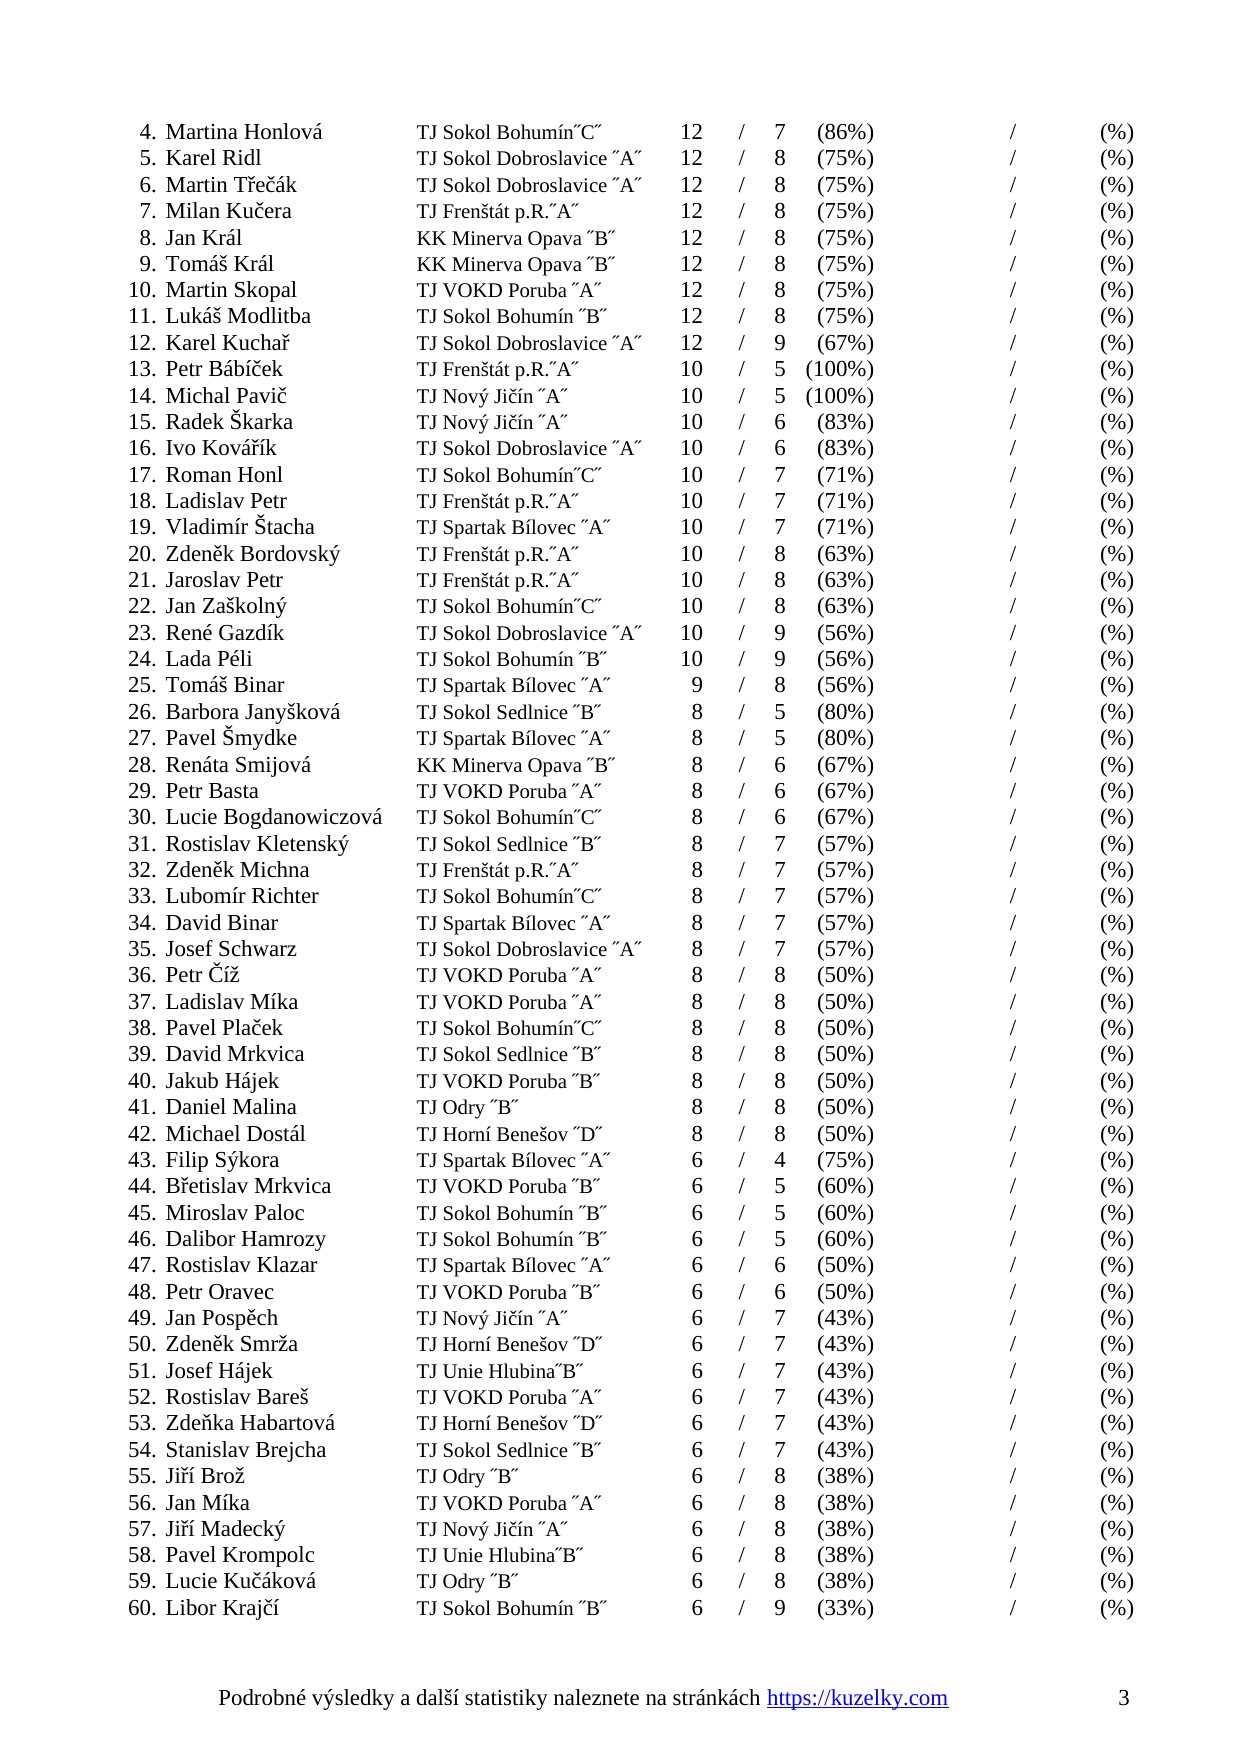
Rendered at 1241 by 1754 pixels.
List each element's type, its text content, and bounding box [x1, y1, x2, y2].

text 33. Lubomír Richter TJ Sokol Bohumín˝C˝ 8 / 7 (57%) / (%) [106, 882, 1134, 909]
text 60. Libor Krajčí TJ Sokol Bohumín ˝B˝ 6 / 9 (33%) / (%) [106, 1594, 1134, 1620]
text 47. Rostislav Klazar TJ Spartak Bílovec ˝A˝ 6 / 6 (50%) / (%) [106, 1251, 1134, 1278]
text 9. Tomáš Král KK Minerva Opava ˝B˝ 12 / 8 (75%) / (%) [106, 250, 1134, 276]
text 7. Milan Kučera TJ Frenštát p.R.˝A˝ 12 / 8 (75%) / (%) [106, 197, 1134, 223]
text 43. Filip Sýkora TJ Spartak Bílovec ˝A˝ 6 / 4 (75%) / (%) [106, 1146, 1134, 1172]
text 37. Ladislav Míka TJ VOKD Poruba ˝A˝ 8 / 8 (50%) / (%) [106, 988, 1134, 1014]
text 52. Rostislav Bareš TJ VOKD Poruba ˝A˝ 6 / 7 (43%) / (%) [106, 1383, 1134, 1409]
text 42. Michael Dostál TJ Horní Benešov ˝D˝ 8 / 8 (50%) / (%) [106, 1119, 1134, 1146]
text 36. Petr Číž TJ VOKD Poruba ˝A˝ 8 / 8 (50%) / (%) [106, 961, 1134, 988]
text 28. Renáta Smijová KK Minerva Opava ˝B˝ 8 / 6 (67%) / (%) [106, 751, 1134, 777]
text 30. Lucie Bogdanowiczová TJ Sokol Bohumín˝C˝ 8 / 6 (67%) / (%) [106, 803, 1134, 830]
text 46. Dalibor Hamrozy TJ Sokol Bohumín ˝B˝ 6 / 5 (60%) / (%) [106, 1225, 1134, 1251]
text 13. Petr Bábíček TJ Frenštát p.R.˝A˝ 10 / 5 (100%) / (%) [106, 355, 1134, 382]
text 38. Pavel Plaček TJ Sokol Bohumín˝C˝ 8 / 8 (50%) / (%) [106, 1014, 1134, 1041]
text 59. Lucie Kučáková TJ Odry ˝B˝ 6 / 8 (38%) / (%) [106, 1568, 1134, 1594]
text 51. Josef Hájek TJ Unie Hlubina˝B˝ 6 / 7 (43%) / (%) [106, 1357, 1134, 1383]
text 50. Zdeněk Smrža TJ Horní Benešov ˝D˝ 6 / 7 (43%) / (%) [106, 1330, 1134, 1357]
text 19. Vladimír Štacha TJ Spartak Bílovec ˝A˝ 10 / 7 (71%) / (%) [106, 513, 1134, 540]
text 40. Jakub Hájek TJ VOKD Poruba ˝B˝ 8 / 8 (50%) / (%) [106, 1067, 1134, 1093]
text 58. Pavel Krompolc TJ Unie Hlubina˝B˝ 6 / 8 (38%) / (%) [106, 1541, 1134, 1568]
text 27. Pavel Šmydke TJ Spartak Bílovec ˝A˝ 8 / 5 (80%) / (%) [106, 724, 1134, 751]
text 45. Miroslav Paloc TJ Sokol Bohumín ˝B˝ 6 / 5 (60%) / (%) [106, 1199, 1134, 1225]
text 11. Lukáš Modlitba TJ Sokol Bohumín ˝B˝ 12 / 8 (75%) / (%) [106, 303, 1134, 329]
text 32. Zdeněk Michna TJ Frenštát p.R.˝A˝ 8 / 7 (57%) / (%) [106, 856, 1134, 882]
text 22. Jan Zaškolný TJ Sokol Bohumín˝C˝ 10 / 8 (63%) / (%) [106, 592, 1134, 619]
text 53. Zdeňka Habartová TJ Horní Benešov ˝D˝ 6 / 7 (43%) / (%) [106, 1409, 1134, 1436]
text 25. Tomáš Binar TJ Spartak Bílovec ˝A˝ 9 / 8 (56%) / (%) [106, 672, 1134, 698]
text 26. Barbora Janyšková TJ Sokol Sedlnice ˝B˝ 8 / 5 (80%) / (%) [106, 698, 1134, 724]
text 39. David Mrkvica TJ Sokol Sedlnice ˝B˝ 8 / 8 (50%) / (%) [106, 1041, 1134, 1067]
text 10. Martin Skopal TJ VOKD Poruba ˝A˝ 12 / 8 (75%) / (%) [106, 276, 1134, 303]
text 14. Michal Pavič TJ Nový Jičín ˝A˝ 10 / 5 (100%) / (%) [106, 382, 1134, 408]
text 48. Petr Oravec TJ VOKD Poruba ˝B˝ 6 / 6 (50%) / (%) [106, 1278, 1134, 1304]
text 56. Jan Míka TJ VOKD Poruba ˝A˝ 6 / 8 (38%) / (%) [106, 1488, 1134, 1515]
text 29. Petr Basta TJ VOKD Poruba ˝A˝ 8 / 6 (67%) / (%) [106, 777, 1134, 803]
text 5. Karel Ridl TJ Sokol Dobroslavice ˝A˝ 12 / 8 (75%) / (%) [106, 144, 1134, 171]
text 23. René Gazdík TJ Sokol Dobroslavice ˝A˝ 10 / 9 (56%) / (%) [106, 619, 1134, 645]
text 57. Jiří Madecký TJ Nový Jičín ˝A˝ 6 / 8 (38%) / (%) [106, 1515, 1134, 1541]
text 17. Roman Honl TJ Sokol Bohumín˝C˝ 10 / 7 (71%) / (%) [106, 461, 1134, 487]
text 6. Martin Třečák TJ Sokol Dobroslavice ˝A˝ 12 / 8 (75%) / (%) [106, 171, 1134, 197]
text 20. Zdeněk Bordovský TJ Frenštát p.R.˝A˝ 10 / 8 (63%) / (%) [106, 540, 1134, 566]
text 12. Karel Kuchař TJ Sokol Dobroslavice ˝A˝ 12 / 9 (67%) / (%) [106, 329, 1134, 355]
text 18. Ladislav Petr TJ Frenštát p.R.˝A˝ 10 / 7 (71%) / (%) [106, 487, 1134, 513]
text 16. Ivo Kovářík TJ Sokol Dobroslavice ˝A˝ 10 / 6 (83%) / (%) [106, 434, 1134, 461]
text 55. Jiří Brož TJ Odry ˝B˝ 6 / 8 (38%) / (%) [106, 1462, 1134, 1488]
text 21. Jaroslav Petr TJ Frenštát p.R.˝A˝ 10 / 8 (63%) / (%) [106, 566, 1134, 592]
text 34. David Binar TJ Spartak Bílovec ˝A˝ 8 / 7 (57%) / (%) [106, 909, 1134, 935]
text 49. Jan Pospěch TJ Nový Jičín ˝A˝ 6 / 7 (43%) / (%) [106, 1304, 1134, 1330]
text 31. Rostislav Kletenský TJ Sokol Sedlnice ˝B˝ 8 / 7 (57%) / (%) [106, 830, 1134, 856]
text 15. Radek Škarka TJ Nový Jičín ˝A˝ 10 / 6 (83%) / (%) [106, 408, 1134, 434]
text 24. Lada Péli TJ Sokol Bohumín ˝B˝ 10 / 9 (56%) / (%) [106, 645, 1134, 672]
text 4. Martina Honlová TJ Sokol Bohumín˝C˝ 12 / 7 (86%) / (%) [106, 118, 1134, 144]
text 35. Josef Schwarz TJ Sokol Dobroslavice ˝A˝ 8 / 7 (57%) / (%) [106, 935, 1134, 961]
text 8. Jan Král KK Minerva Opava ˝B˝ 12 / 8 (75%) / (%) [106, 223, 1134, 250]
text 44. Břetislav Mrkvica TJ VOKD Poruba ˝B˝ 6 / 5 (60%) / (%) [106, 1172, 1134, 1199]
text 41. Daniel Malina TJ Odry ˝B˝ 8 / 8 (50%) / (%) [106, 1093, 1134, 1119]
text 54. Stanislav Brejcha TJ Sokol Sedlnice ˝B˝ 6 / 7 (43%) / (%) [106, 1436, 1134, 1462]
